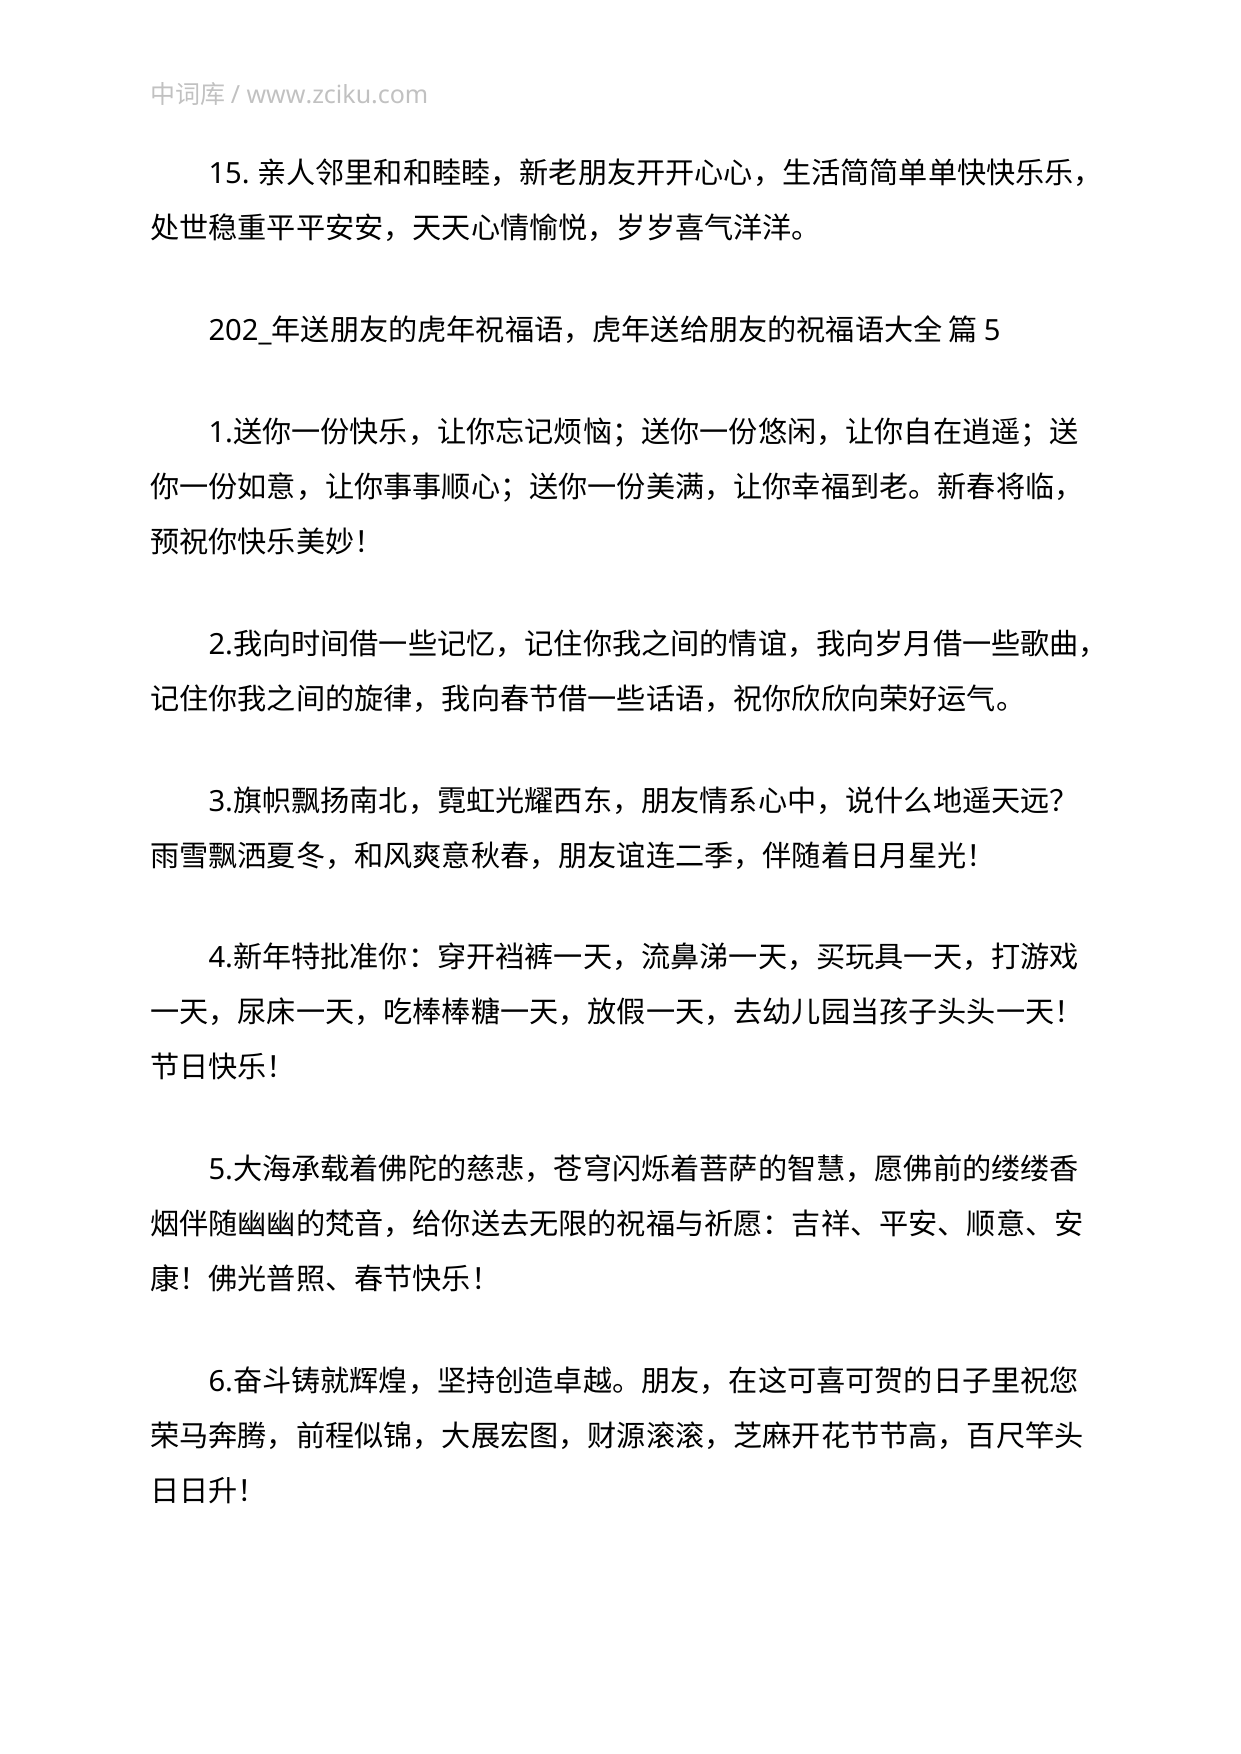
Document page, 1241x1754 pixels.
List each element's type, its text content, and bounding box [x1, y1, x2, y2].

text 202_年送朋友的虎年祝福语，虎年送给朋友的祝福语大全 篇5 [150, 307, 1090, 349]
text 15. 亲人邻里和和睦睦，新老朋友开开心心，生活简简单单快快乐乐，处世稳重平平安安，天天心情愉悦，岁岁喜气洋洋。 [150, 150, 1090, 247]
text 5.大海承载着佛陀的慈悲，苍穹闪烁着菩萨的智慧，愿佛前的缕缕香烟伴随幽幽的梵音，给你送去无限的祝福与祈愿：吉祥、平安、顺意、安康！佛光普照、春节快乐！ [150, 1146, 1090, 1298]
text 2.我向时间借一些记忆，记住你我之间的情谊，我向岁月借一些歌曲，记住你我之间的旋律，我向春节借一些话语，祝你欣欣向荣好运气。 [150, 620, 1090, 718]
text 6.奋斗铸就辉煌，坚持创造卓越。朋友，在这可喜可贺的日子里祝您荣马奔腾，前程似锦，大展宏图，财源滚滚，芝麻开花节节高，百尺竿头日日升！ [150, 1357, 1090, 1509]
text 4.新年特批准你：穿开裆裤一天，流鼻涕一天，买玩具一天，打游戏一天，尿床一天，吃棒棒糖一天，放假一天，去幼儿园当孩子头头一天！节日快乐！ [150, 934, 1090, 1086]
text 3.旗帜飘扬南北，霓虹光耀西东，朋友情系心中，说什么地遥天远？雨雪飘洒夏冬，和风爽意秋春，朋友谊连二季，伴随着日月星光！ [150, 777, 1090, 874]
text 1.送你一份快乐，让你忘记烦恼；送你一份悠闲，让你自在逍遥；送你一份如意，让你事事顺心；送你一份美满，让你幸福到老。新春将临，预祝你快乐美妙！ [150, 409, 1090, 561]
